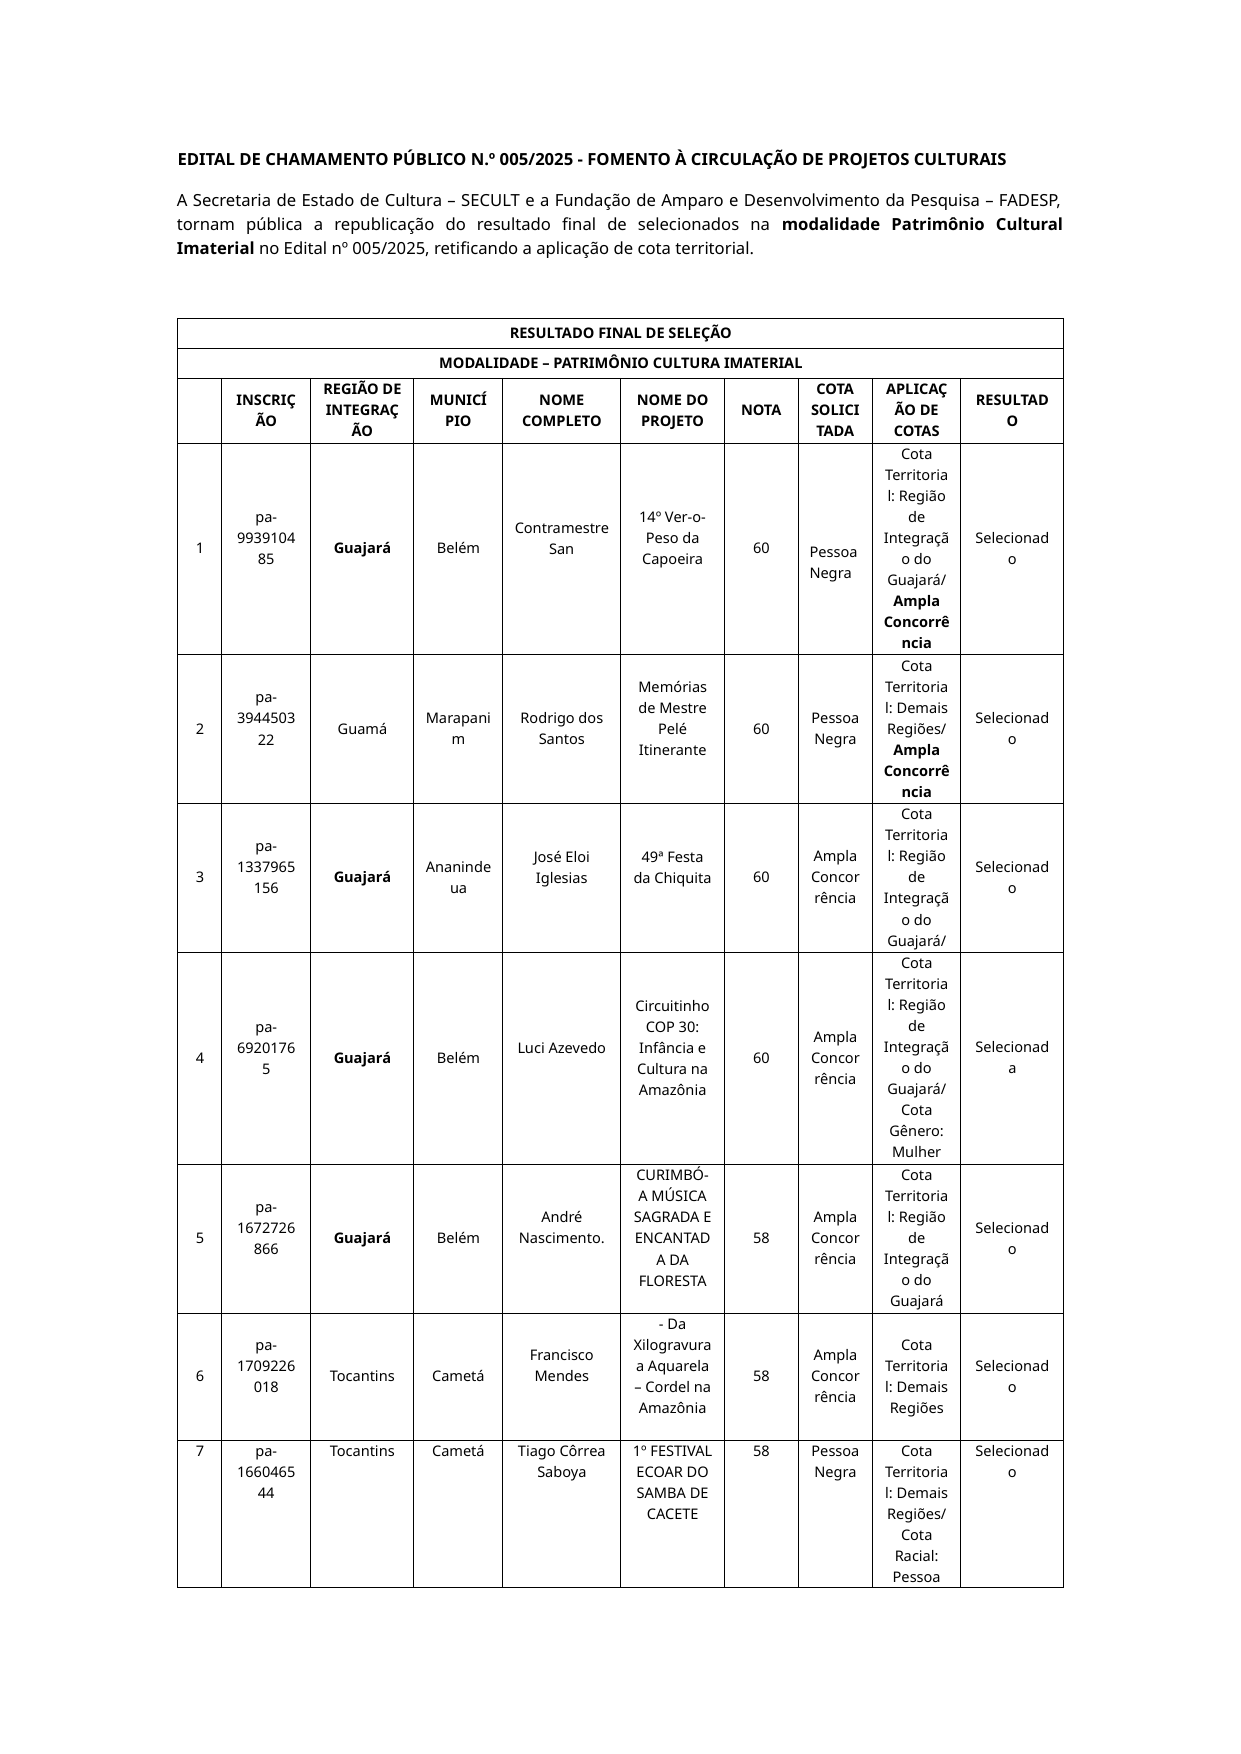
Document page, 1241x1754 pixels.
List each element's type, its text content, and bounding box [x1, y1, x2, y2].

table_cell 5 [178, 1165, 221, 1312]
table_cell - Da Xilogravura a Aquarela – Cordel na Amazônia [621, 1314, 724, 1439]
table_cell Pessoa Negra [799, 444, 872, 654]
table_cell pa-1709226018 [222, 1314, 310, 1439]
table_cell MUNICÍPIO [414, 379, 502, 442]
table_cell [873, 1441, 960, 1587]
table_cell Guajará [311, 444, 413, 654]
table_cell 60 [725, 444, 798, 654]
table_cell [621, 1441, 724, 1587]
table_cell Ampla Concorrência [799, 1165, 872, 1312]
table_cell APLICAÇÃO DE COTAS [873, 379, 960, 442]
table_cell Circuitinho COP 30: Infância e Cultura na Amazônia [621, 953, 724, 1164]
table_header RESULTADO FINAL DE SELEÇÃO [178, 319, 1063, 348]
table_cell Cota Territorial: Região de Integração do Guajará/ [873, 804, 960, 952]
table_cell NOTA [725, 379, 798, 442]
table_cell Memórias de Mestre Pelé Itinerante [621, 655, 724, 803]
table_cell 3 [178, 804, 221, 952]
table_cell 4 [178, 953, 221, 1164]
table_cell pa-993910485 [222, 444, 310, 654]
table_cell Luci Azevedo [503, 953, 620, 1164]
table_cell RESULTADO [961, 379, 1063, 442]
table_cell REGIÃO DE INTEGRAÇÃO [311, 379, 413, 442]
table_cell 58 [725, 1165, 798, 1312]
table_cell CURIMBÓ-A MÚSICA SAGRADA E ENCANTADA DA FLORESTA [621, 1165, 724, 1312]
table_cell Guajará [311, 804, 413, 952]
table_cell Tocantins [311, 1314, 413, 1439]
table_cell Selecionada [961, 953, 1063, 1164]
table_cell Ampla Concorrência [799, 953, 872, 1164]
table_cell 58 [725, 1314, 798, 1439]
table_cell Cota Territorial: Região de Integração do Guajará [873, 1165, 960, 1312]
table_cell Guajará [311, 1165, 413, 1312]
table_cell 49ª Festa da Chiquita [621, 804, 724, 952]
table_cell 1 [178, 444, 221, 654]
table_cell Cametá [414, 1441, 502, 1587]
table_cell 60 [725, 953, 798, 1164]
table_cell Contramestre San [503, 444, 620, 654]
table_cell pa-1672726866 [222, 1165, 310, 1312]
table_cell Selecionado [961, 1165, 1063, 1312]
table_cell Cota Territorial: Demais Regiões/ Ampla Concorrência [873, 655, 960, 803]
table_cell Belém [414, 953, 502, 1164]
table_cell 6 [178, 1314, 221, 1439]
table_cell pa-166046544 [222, 1441, 310, 1587]
table_cell pa-1337965156 [222, 804, 310, 952]
table_cell Pessoa Negra [799, 1441, 872, 1587]
table_cell Francisco Mendes [503, 1314, 620, 1439]
table_cell José Eloi Iglesias [503, 804, 620, 952]
text A Secretaria de Estado de Cultura – SECULT e a Fundação de Amparo e Desenvolvimento da Pesquisa – FADESP, tornam pública a republicação do resultado final de selecionados na modalidade Patrimônio Cultural Imaterial no Edital nº 005/2025, retificando a aplicação de cota territorial. [177, 188, 1063, 259]
table_cell INSCRIÇÃO [222, 379, 310, 442]
table_cell Selecionado [961, 1441, 1063, 1587]
table_cell Rodrigo dos Santos [503, 655, 620, 803]
table_cell Guamá [311, 655, 413, 803]
table_cell Cametá [414, 1314, 502, 1439]
table_cell 14º Ver-o-Peso da Capoeira [621, 444, 724, 654]
text EDITAL DE CHAMAMENTO PÚBLICO N.º 005/2025 - FOMENTO À CIRCULAÇÃO DE PROJETOS CULTURAIS [177, 148, 1063, 170]
table_cell pa-394450322 [222, 655, 310, 803]
table_cell COTA SOLICITADA [799, 379, 872, 442]
table_cell Ampla Concorrência [799, 1314, 872, 1439]
table_cell Cota Territorial: Região de Integração do Guajará/ Ampla Concorrência [873, 444, 960, 654]
table_cell Selecionado [961, 1314, 1063, 1439]
table_cell 58 [725, 1441, 798, 1587]
table_cell Guajará [311, 953, 413, 1164]
table_cell Marapanim [414, 655, 502, 803]
table_cell Selecionado [961, 444, 1063, 654]
table_cell Selecionado [961, 804, 1063, 952]
table_cell 60 [725, 804, 798, 952]
table_cell Tocantins [311, 1441, 413, 1587]
table_cell Cota Territorial: Demais Regiões [873, 1314, 960, 1439]
table_cell André Nascimento. [503, 1165, 620, 1312]
table_cell Tiago Côrrea Saboya [503, 1441, 620, 1587]
table_cell Pessoa Negra [799, 655, 872, 803]
table_cell 7 [178, 1441, 221, 1587]
table_cell Ampla Concorrência [799, 804, 872, 952]
table_cell Belém [414, 1165, 502, 1312]
table_cell Selecionado [961, 655, 1063, 803]
table_cell pa-69201765 [222, 953, 310, 1164]
table_cell [178, 379, 221, 442]
table_cell NOME DO PROJETO [621, 379, 724, 442]
table_cell Cota Territorial: Região de Integração do Guajará/Cota Gênero: Mulher [873, 953, 960, 1164]
table_cell Belém [414, 444, 502, 654]
table_cell 60 [725, 655, 798, 803]
table_cell NOME COMPLETO [503, 379, 620, 442]
table_cell MODALIDADE – PATRIMÔNIO CULTURA IMATERIAL [178, 349, 1063, 378]
table_cell 2 [178, 655, 221, 803]
table_cell Ananindeua [414, 804, 502, 952]
